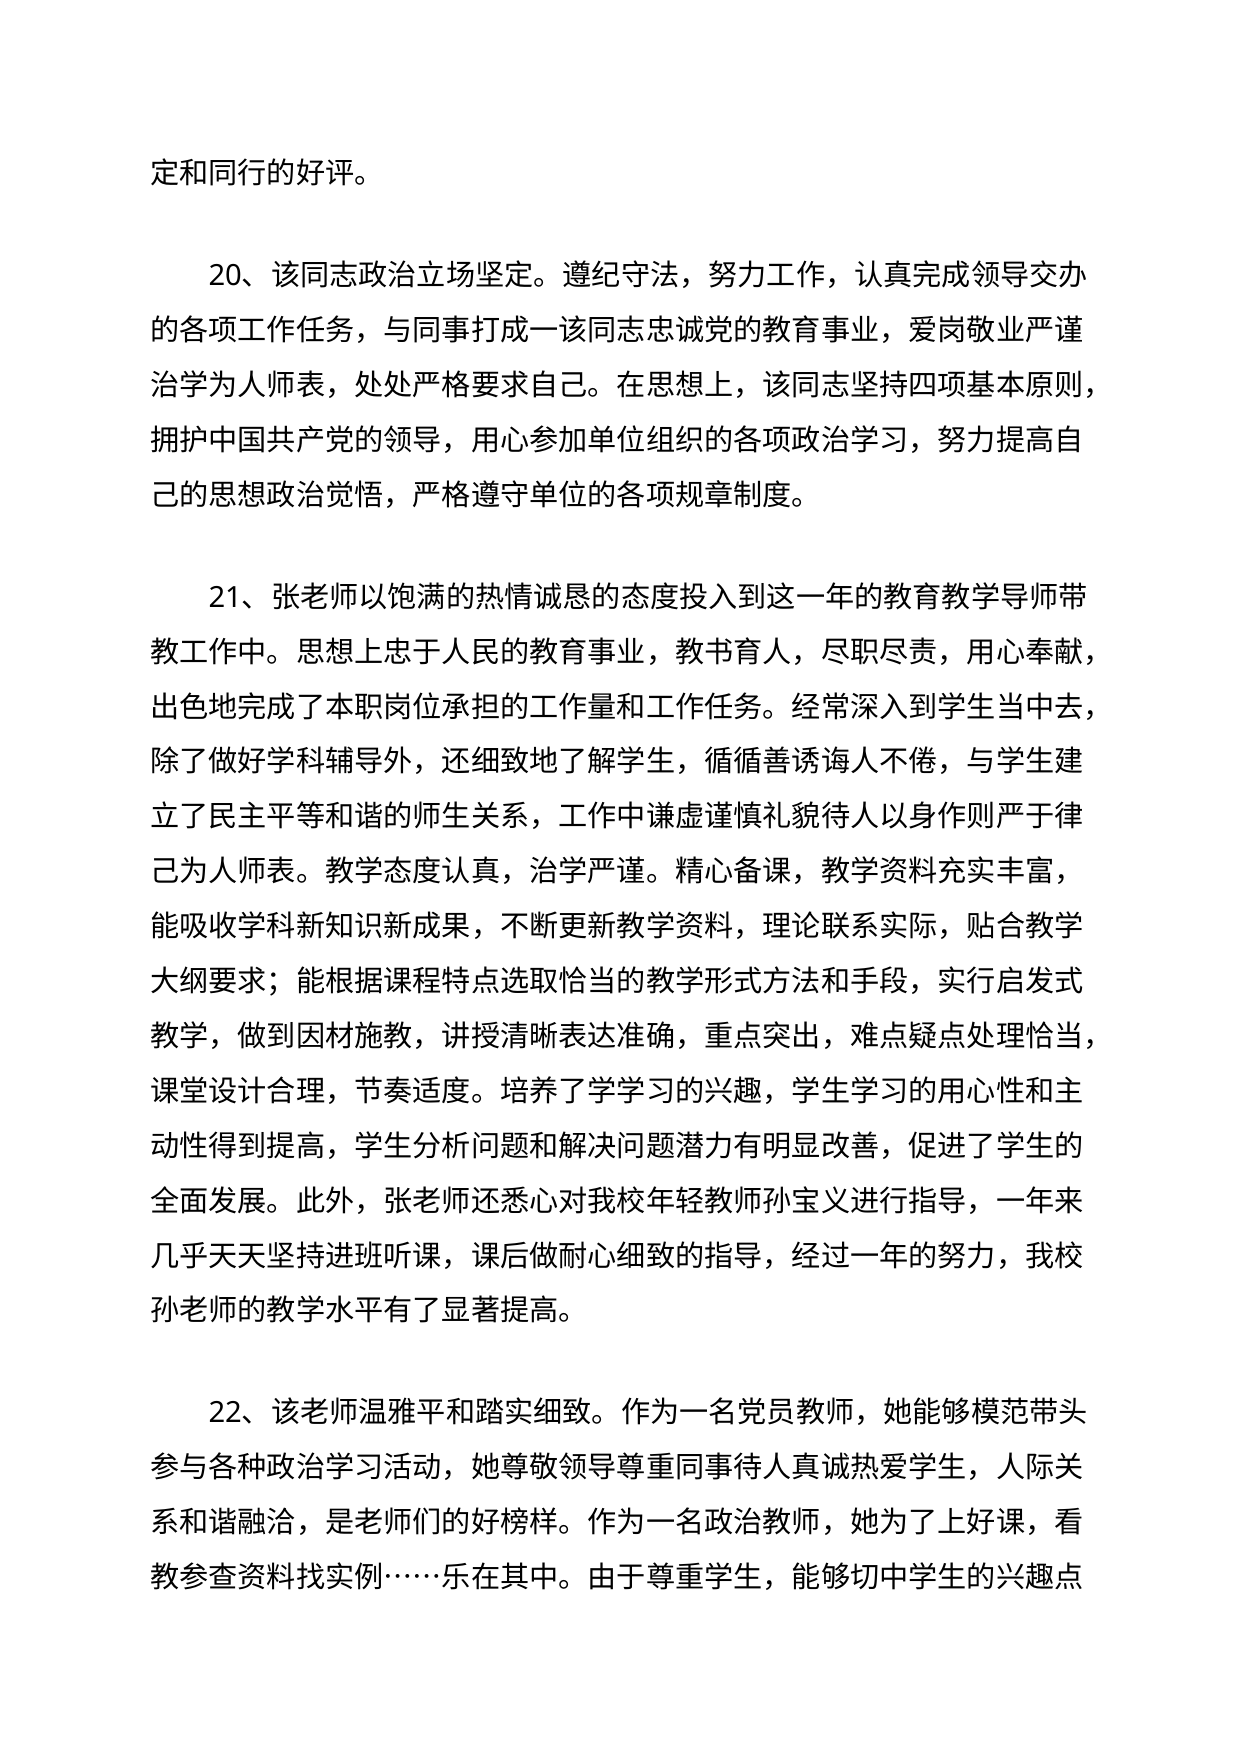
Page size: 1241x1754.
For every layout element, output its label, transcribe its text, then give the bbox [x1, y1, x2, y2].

text 21、张老师以饱满的热情诚恳的态度投入到这一年的教育教学导师带教工作中。思想上忠于人民的教育事业，教书育人，尽职尽责，用心奉献，出色地完成了本职岗位承担的工作量和工作任务。经常深入到学生当中去，除了做好学科辅导外，还细致地了解学生，循循善诱诲人不倦，与学生建立了民主平等和谐的师生关系，工作中谦虚谨慎礼貌待人以身作则严于律己为人师表。教学态度认真，治学严谨。精心备课，教学资料充实丰富，能吸收学科新知识新成果，不断更新教学资料，理论联系实际，贴合教学大纲要求；能根据课程特点选取恰当的教学形式方法和手段，实行启发式教学，做到因材施教，讲授清晰表达准确，重点突出，难点疑点处理恰当，课堂设计合理，节奏适度。培养了学学习的兴趣，学生学习的用心性和主动性得到提高，学生分析问题和解决问题潜力有明显改善，促进了学生的全面发展。此外，张老师还悉心对我校年轻教师孙宝义进行指导，一年来几乎天天坚持进班听课，课后做耐心细致的指导，经过一年的努力，我校孙老师的教学水平有了显著提高。 [150, 573, 1090, 1329]
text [150, 1389, 1090, 1596]
text 20、该同志政治立场坚定。遵纪守法，努力工作，认真完成领导交办的各项工作任务，与同事打成一该同志忠诚党的教育事业，爱岗敬业严谨治学为人师表，处处严格要求自己。在思想上，该同志坚持四项基本原则，拥护中国共产党的领导，用心参加单位组织的各项政治学习，努力提高自己的思想政治觉悟，严格遵守单位的各项规章制度。 [150, 252, 1090, 514]
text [150, 150, 1090, 192]
